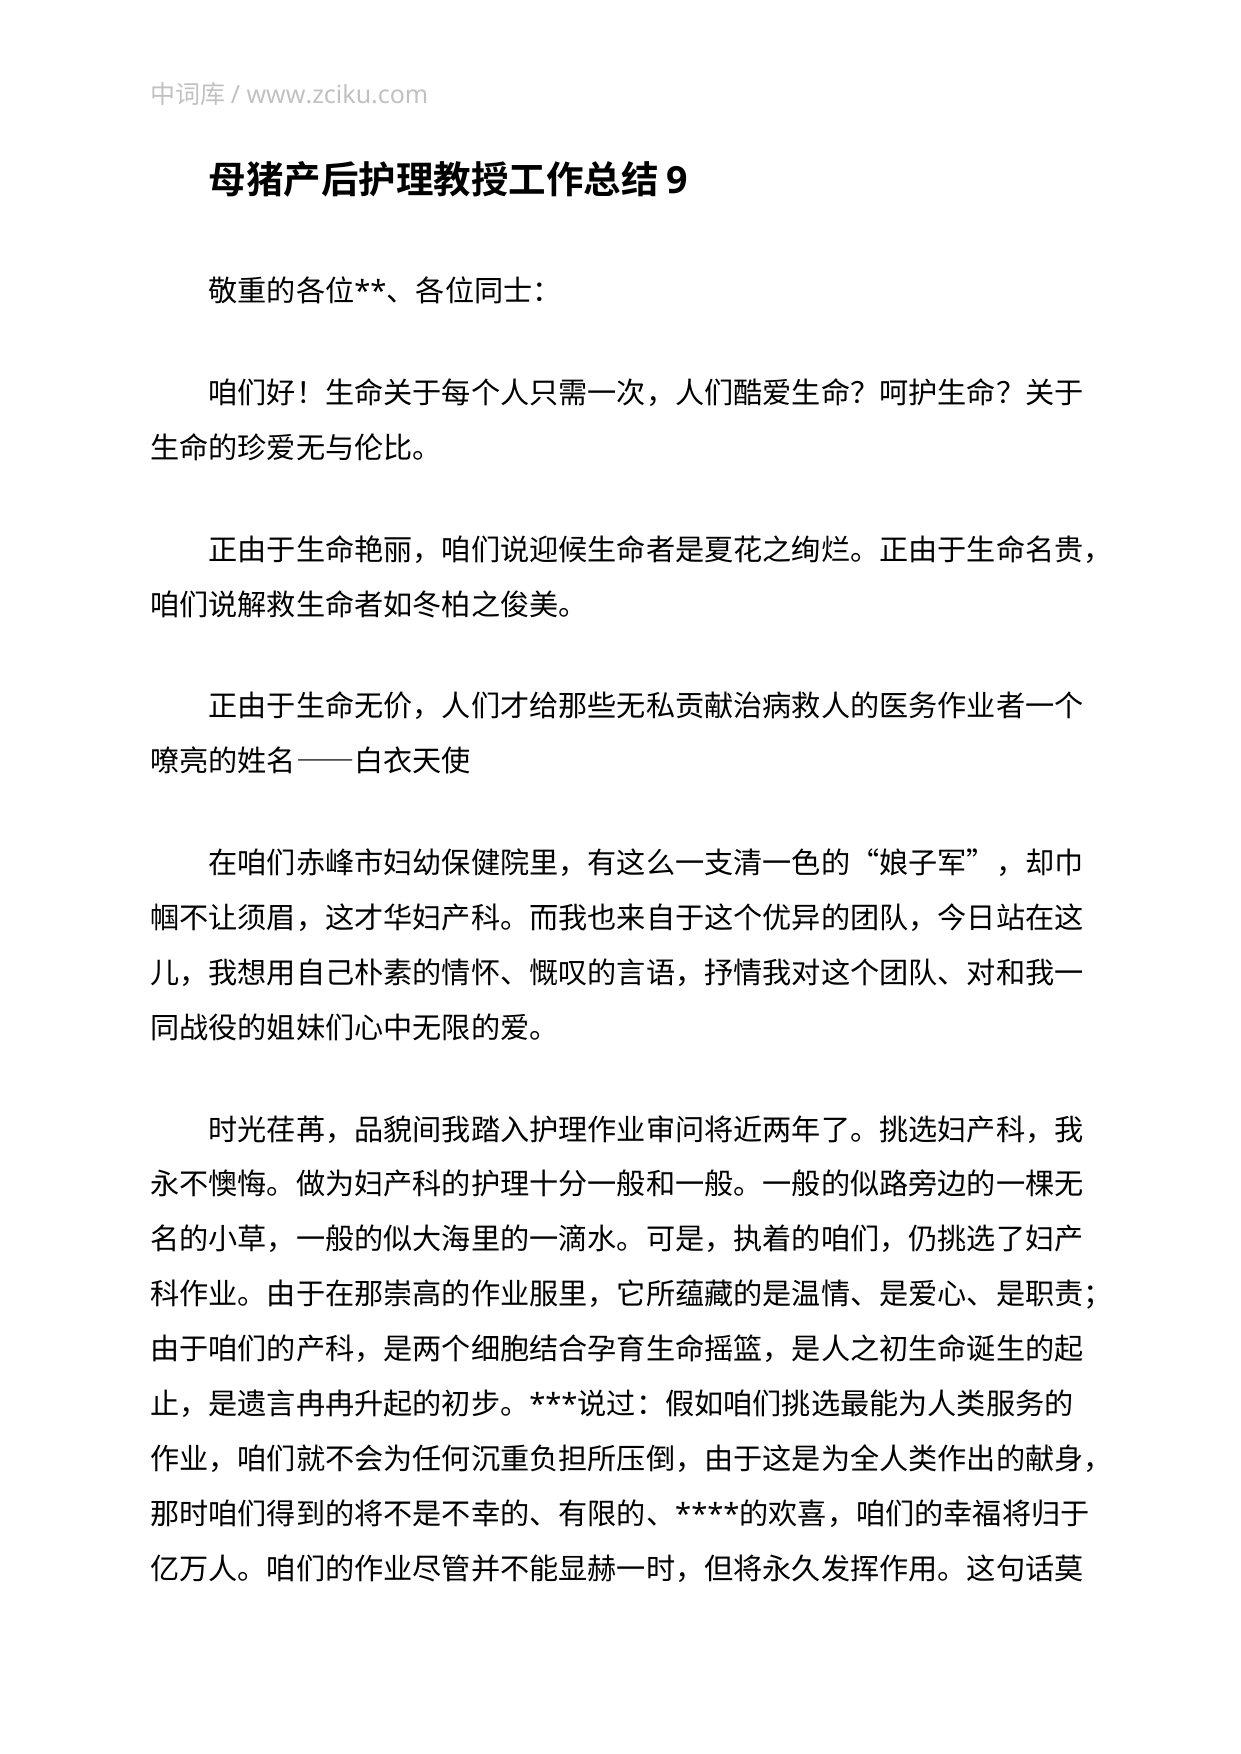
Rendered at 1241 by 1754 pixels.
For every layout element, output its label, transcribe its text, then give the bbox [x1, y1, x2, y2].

text 正由于生命艳丽，咱们说迎候生命者是夏花之绚烂。正由于生命名贵，咱们说解救生命者如冬柏之俊美。 [150, 526, 1090, 623]
text 正由于生命无价，人们才给那些无私贡献治病救人的医务作业者一个嘹亮的姓名——白衣天使 [150, 683, 1090, 780]
text 母猪产后护理教授工作总结9 [150, 150, 1090, 204]
text 敬重的各位**、各位同士： [150, 268, 1090, 310]
text 在咱们赤峰市妇幼保健院里，有这么一支清一色的“娘子军”，却巾帼不让须眉，这才华妇产科。而我也来自于这个优异的团队，今日站在这儿，我想用自己朴素的情怀、慨叹的言语，抒情我对这个团队、对和我一同战役的姐妹们心中无限的爱。 [150, 839, 1090, 1047]
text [150, 1106, 1090, 1588]
text 咱们好！生命关于每个人只需一次，人们酷爱生命？呵护生命？关于生命的珍爱无与伦比。 [150, 369, 1090, 467]
